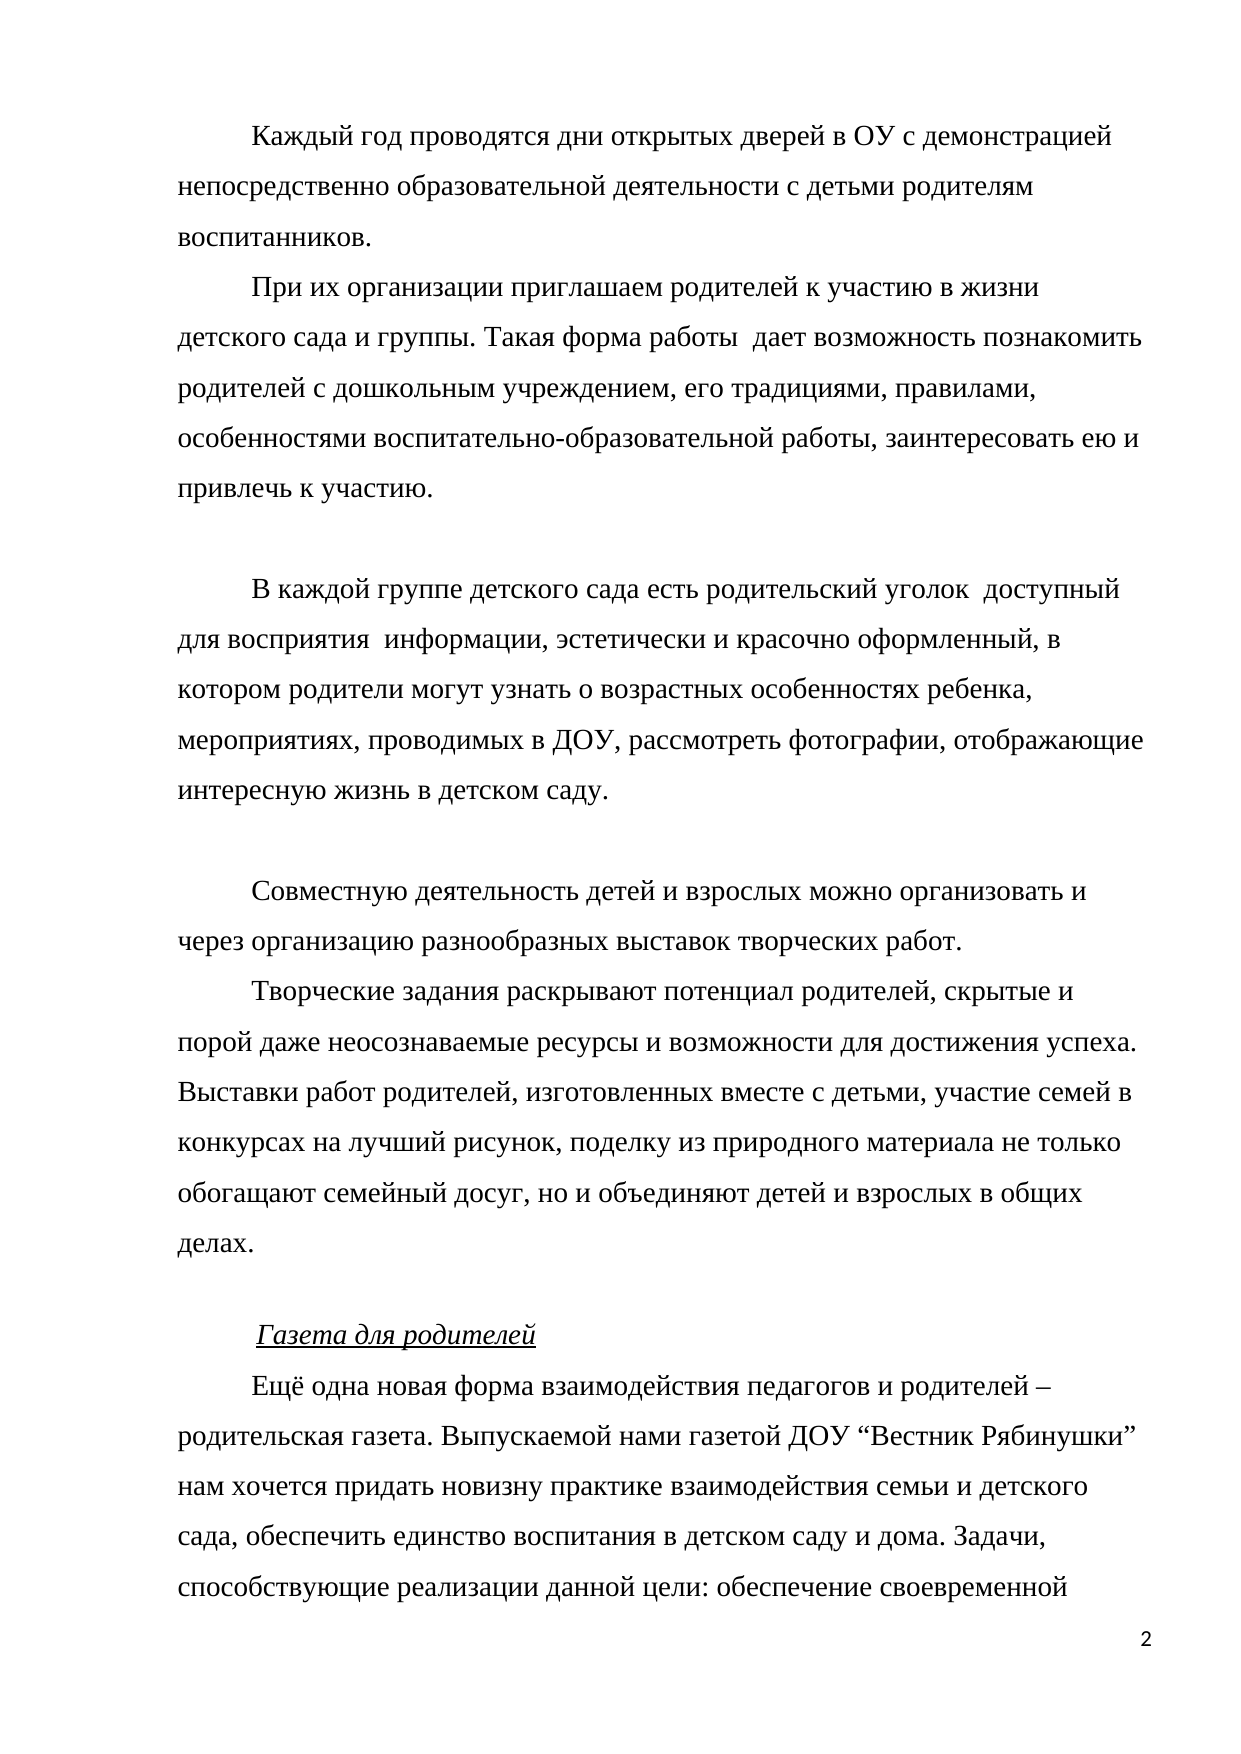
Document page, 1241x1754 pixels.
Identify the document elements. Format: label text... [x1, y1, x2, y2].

text Совместную деятельность детей и взрослых можно организовать и через организацию разнообразных выставок творческих работ. [177, 873, 1152, 957]
text Газета для родителей [177, 1317, 1152, 1351]
text Творческие задания раскрывают потенциал родителей, скрытые и порой даже неосознаваемые ресурсы и возможности для достижения успеха. Выставки работ родителей, изготовленных вместе с детьми, участие семей в конкурсах на лучший рисунок, поделку из природного материала не только обогащают семейный досуг, но и объединяют детей и взрослых в общих делах. [177, 973, 1152, 1258]
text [177, 1368, 1152, 1602]
text При их организации приглашаем родителей к участию в жизни детского сада и группы. Такая форма работы дает возможность познакомить родителей с дошкольным учреждением, его традициями, правилами, особенностями воспитательно-образовательной работы, заинтересовать ею и привлечь к участию. [177, 269, 1152, 504]
text Каждый год проводятся дни открытых дверей в ОУ с демонстрацией непосредственно образовательной деятельности с детьми родителям воспитанников. [177, 118, 1152, 252]
text В каждой группе детского сада есть родительский уголок доступный для восприятия информации, эстетически и красочно оформленный, в котором родители могут узнать о возрастных особенностях ребенка, мероприятиях, проводимых в ДОУ, рассмотреть фотографии, отображающие интересную жизнь в детском саду. [177, 571, 1152, 806]
